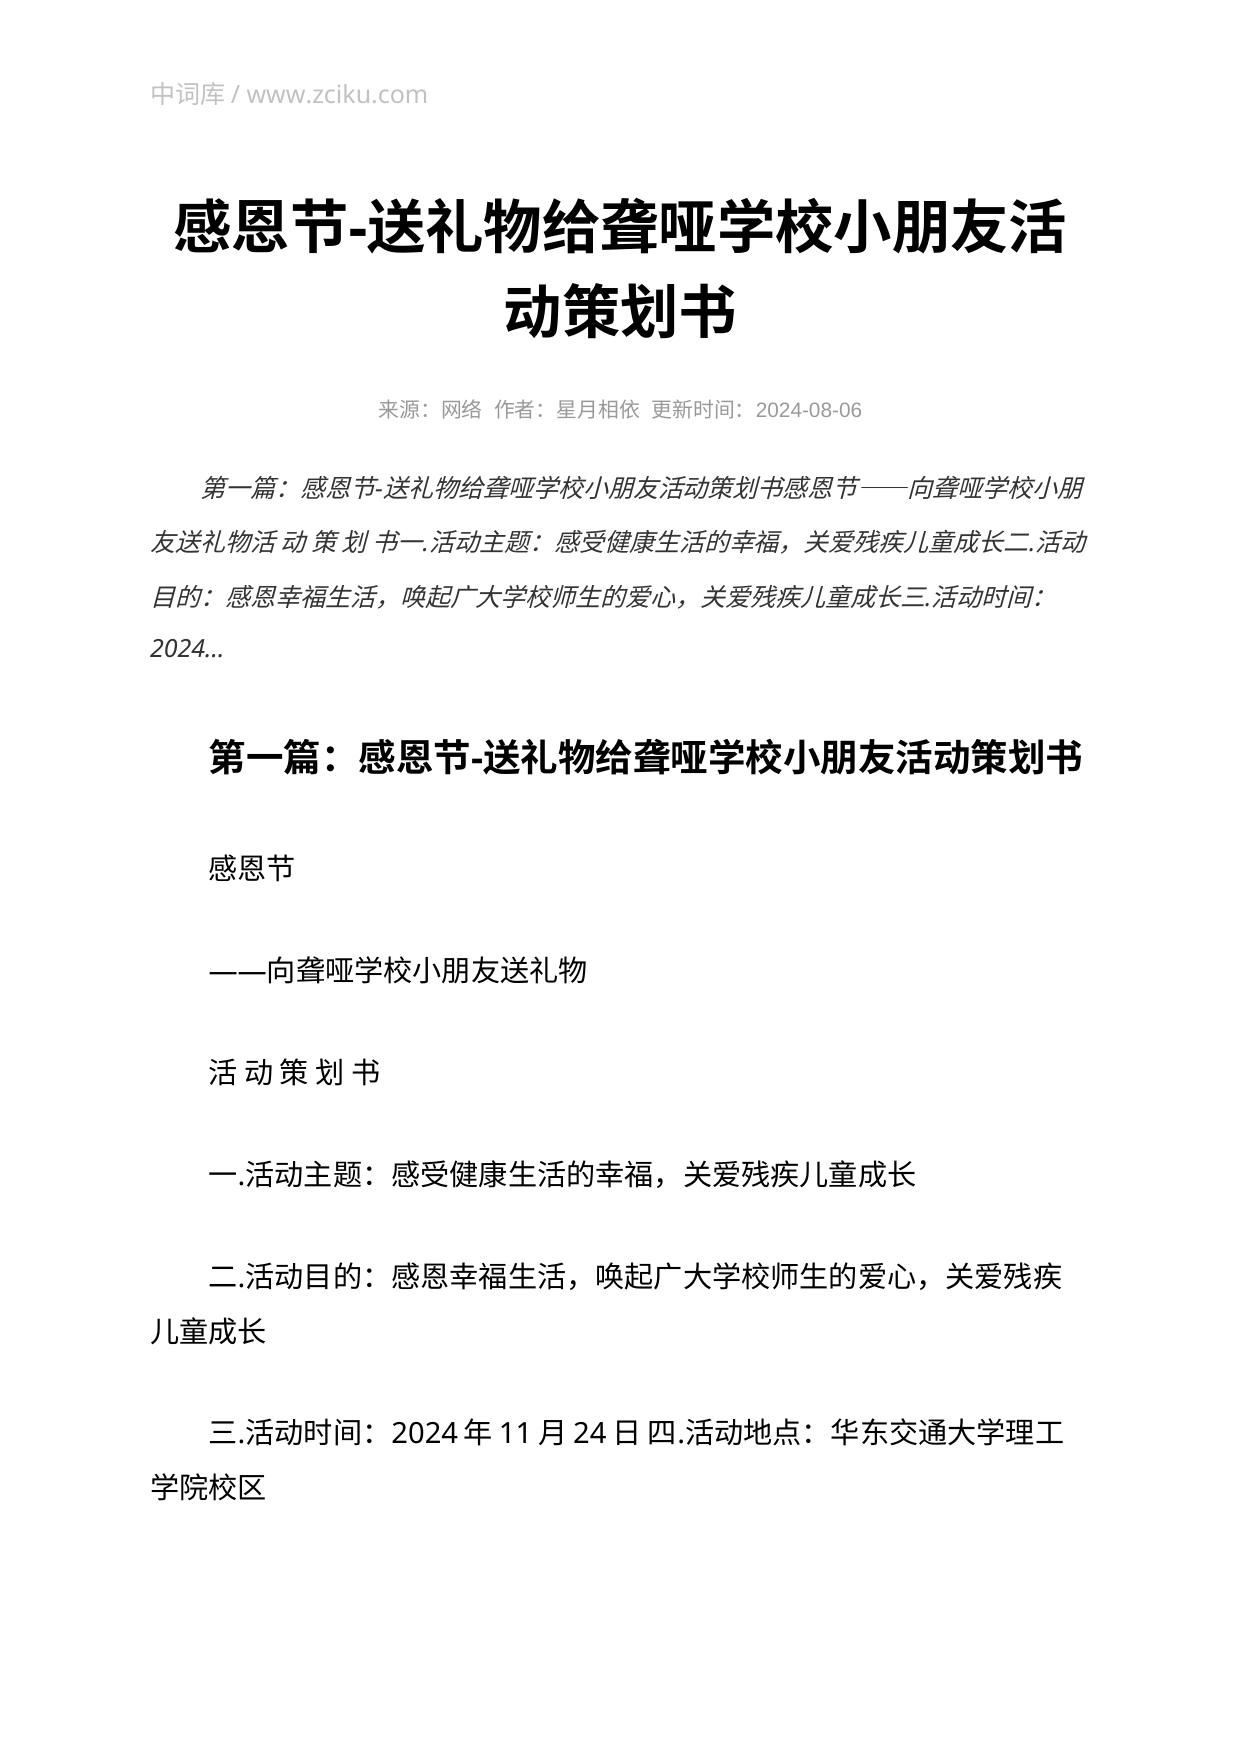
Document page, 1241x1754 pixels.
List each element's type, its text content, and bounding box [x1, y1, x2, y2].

subtitle 感恩节-送礼物给聋哑学校小朋友活动策划书 [150, 181, 1090, 351]
text 二.活动目的：感恩幸福生活，唤起广大学校师生的爱心，关爱残疾儿童成长 [150, 1253, 1090, 1351]
text 来源：网络 作者：星月相依 更新时间：2024-08-06 [150, 397, 1090, 421]
text 第一篇：感恩节-送礼物给聋哑学校小朋友活动策划书 [150, 728, 1090, 783]
text 三.活动时间：2024年11月24日 四.活动地点：华东交通大学理工学院校区 [150, 1410, 1090, 1507]
text 一.活动主题：感受健康生活的幸福，关爱残疾儿童成长 [150, 1151, 1090, 1194]
text ——向聋哑学校小朋友送礼物 [150, 947, 1090, 990]
text 活 动 策 划 书 [150, 1049, 1090, 1092]
text 感恩节 [150, 846, 1090, 888]
text 第一篇：感恩节-送礼物给聋哑学校小朋友活动策划书感恩节——向聋哑学校小朋友送礼物活 动 策 划 书一.活动主题：感受健康生活的幸福，关爱残疾儿童成长二.活动目的：感恩幸福生活，唤起广大学校师生的爱心，关爱残疾儿童成长三.活动时间：2024... [150, 468, 1090, 664]
